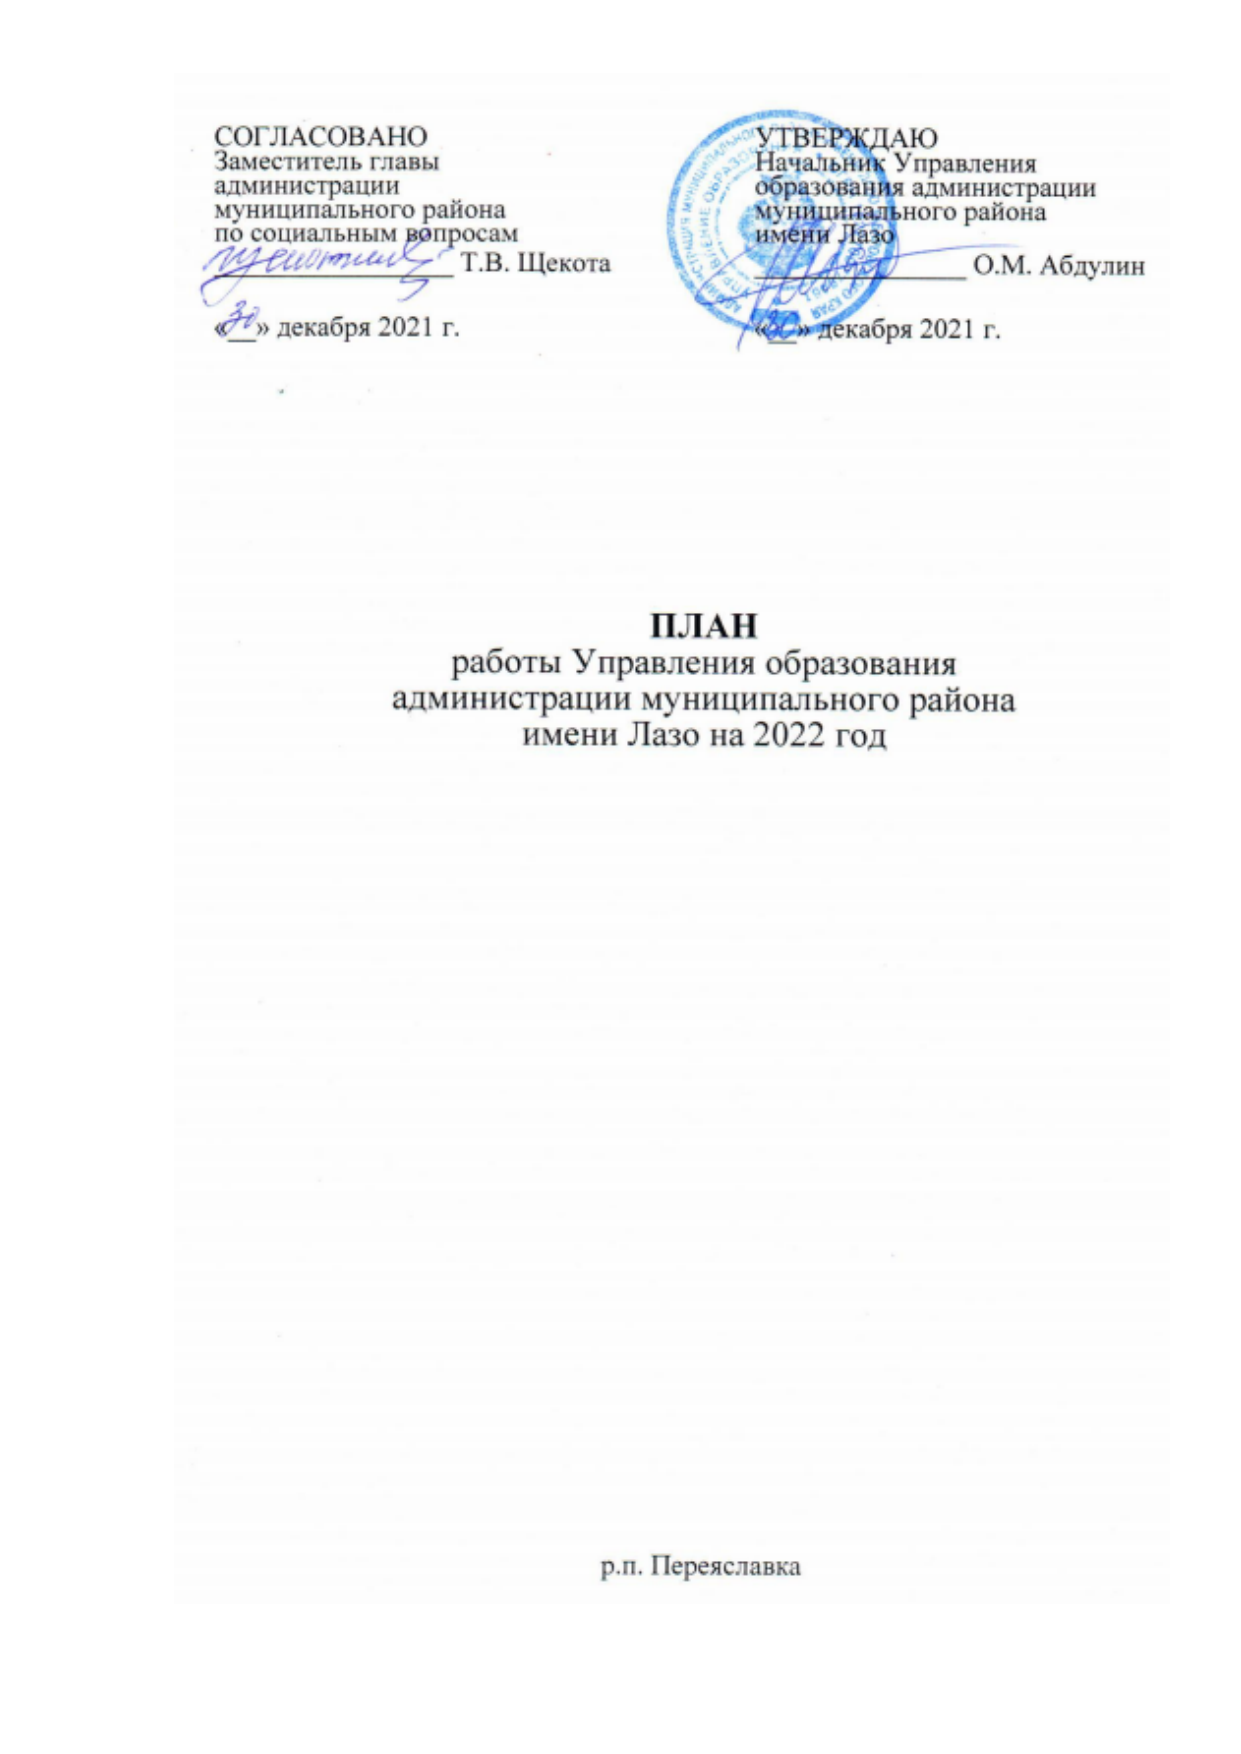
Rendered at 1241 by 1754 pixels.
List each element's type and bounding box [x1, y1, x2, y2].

picture [173, 73, 1170, 1604]
